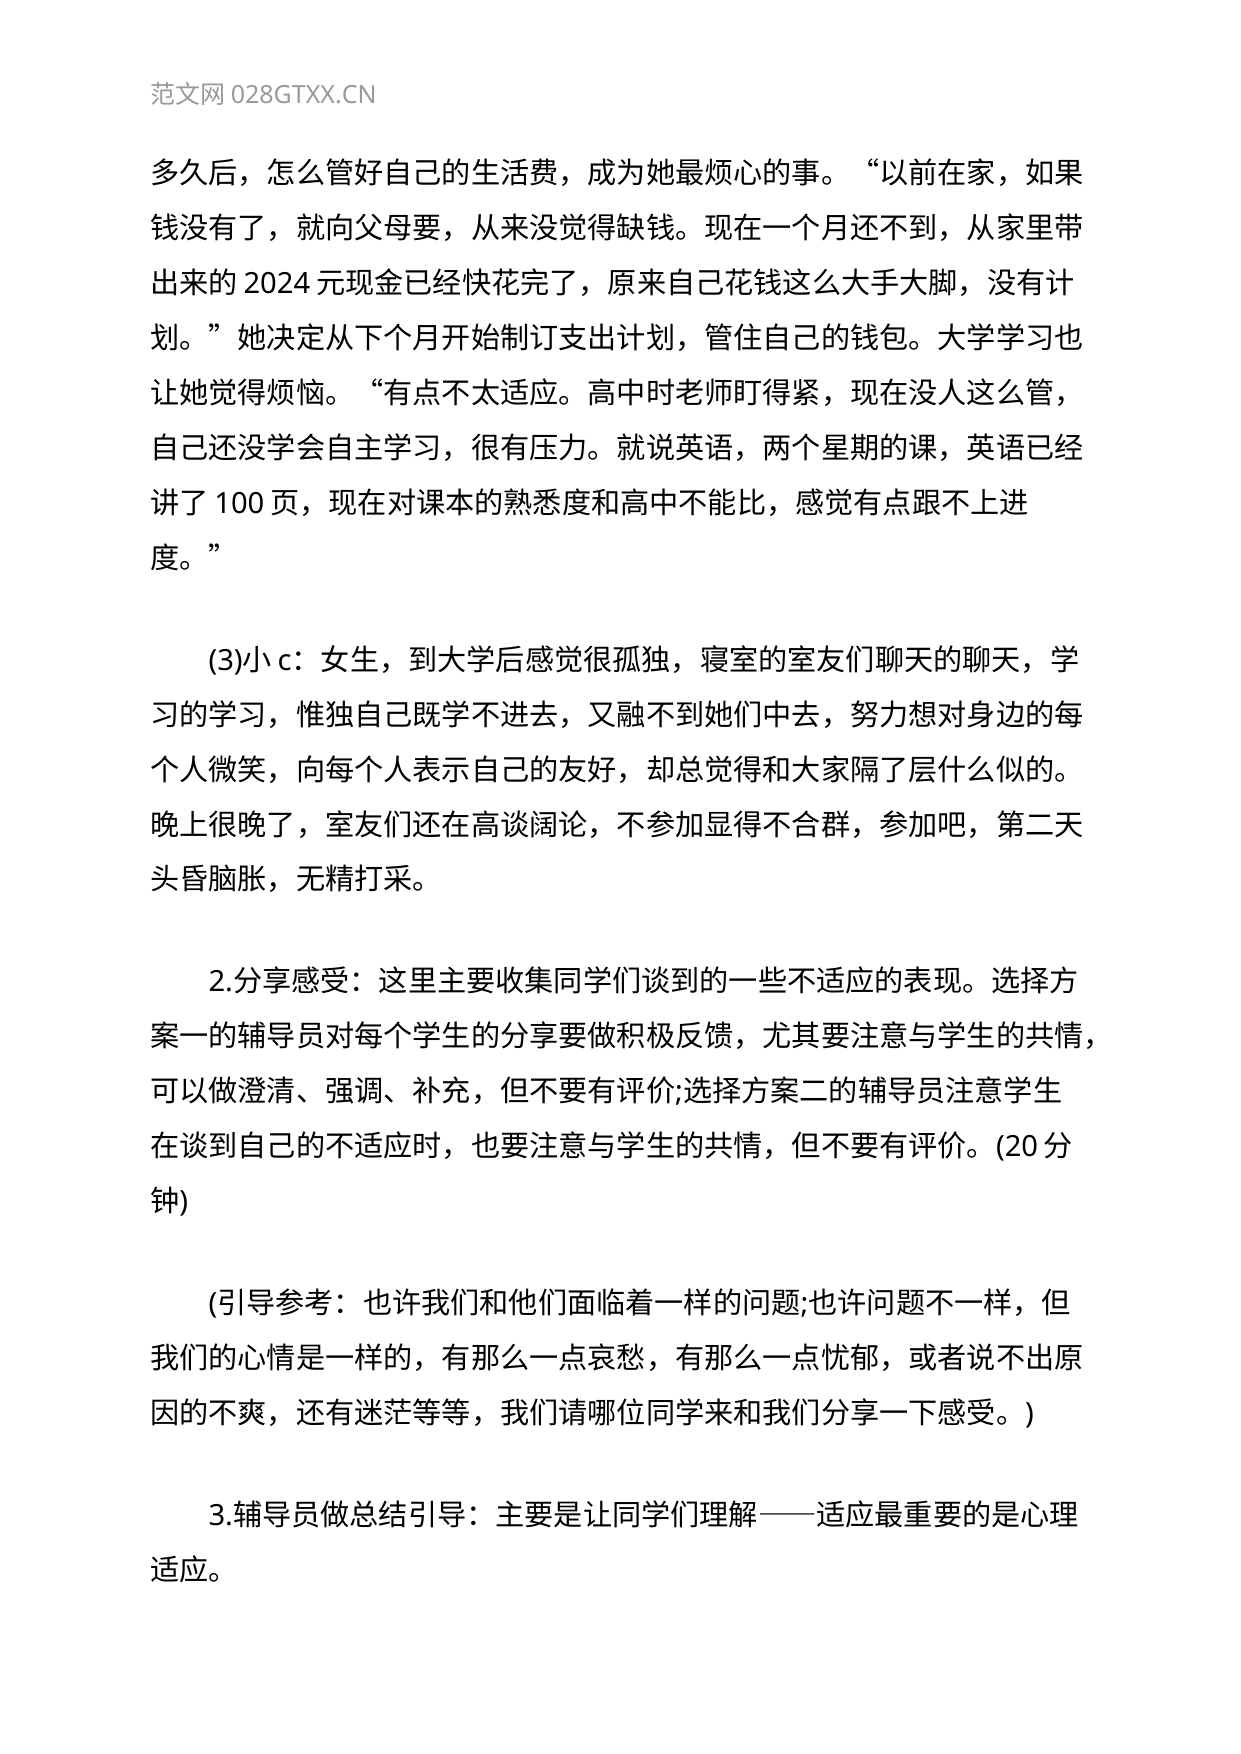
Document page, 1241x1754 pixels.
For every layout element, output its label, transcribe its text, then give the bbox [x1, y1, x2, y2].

text 3.辅导员做总结引导：主要是让同学们理解——适应最重要的是心理适应。 [150, 1491, 1090, 1589]
text (引导参考：也许我们和他们面临着一样的问题;也许问题不一样，但我们的心情是一样的，有那么一点哀愁，有那么一点忧郁，或者说不出原因的不爽，还有迷茫等等，我们请哪位同学来和我们分享一下感受。) [150, 1279, 1090, 1432]
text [150, 150, 1090, 577]
text (3)小c：女生，到大学后感觉很孤独，寝室的室友们聊天的聊天，学习的学习，惟独自己既学不进去，又融不到她们中去，努力想对身边的每个人微笑，向每个人表示自己的友好，却总觉得和大家隔了层什么似的。晚上很晚了，室友们还在高谈阔论，不参加显得不合群，参加吧，第二天头昏脑胀，无精打采。 [150, 636, 1090, 898]
text 2.分享感受：这里主要收集同学们谈到的一些不适应的表现。选择方案一的辅导员对每个学生的分享要做积极反馈，尤其要注意与学生的共情，可以做澄清、强调、补充，但不要有评价;选择方案二的辅导员注意学生在谈到自己的不适应时，也要注意与学生的共情，但不要有评价。(20分钟) [150, 958, 1090, 1220]
